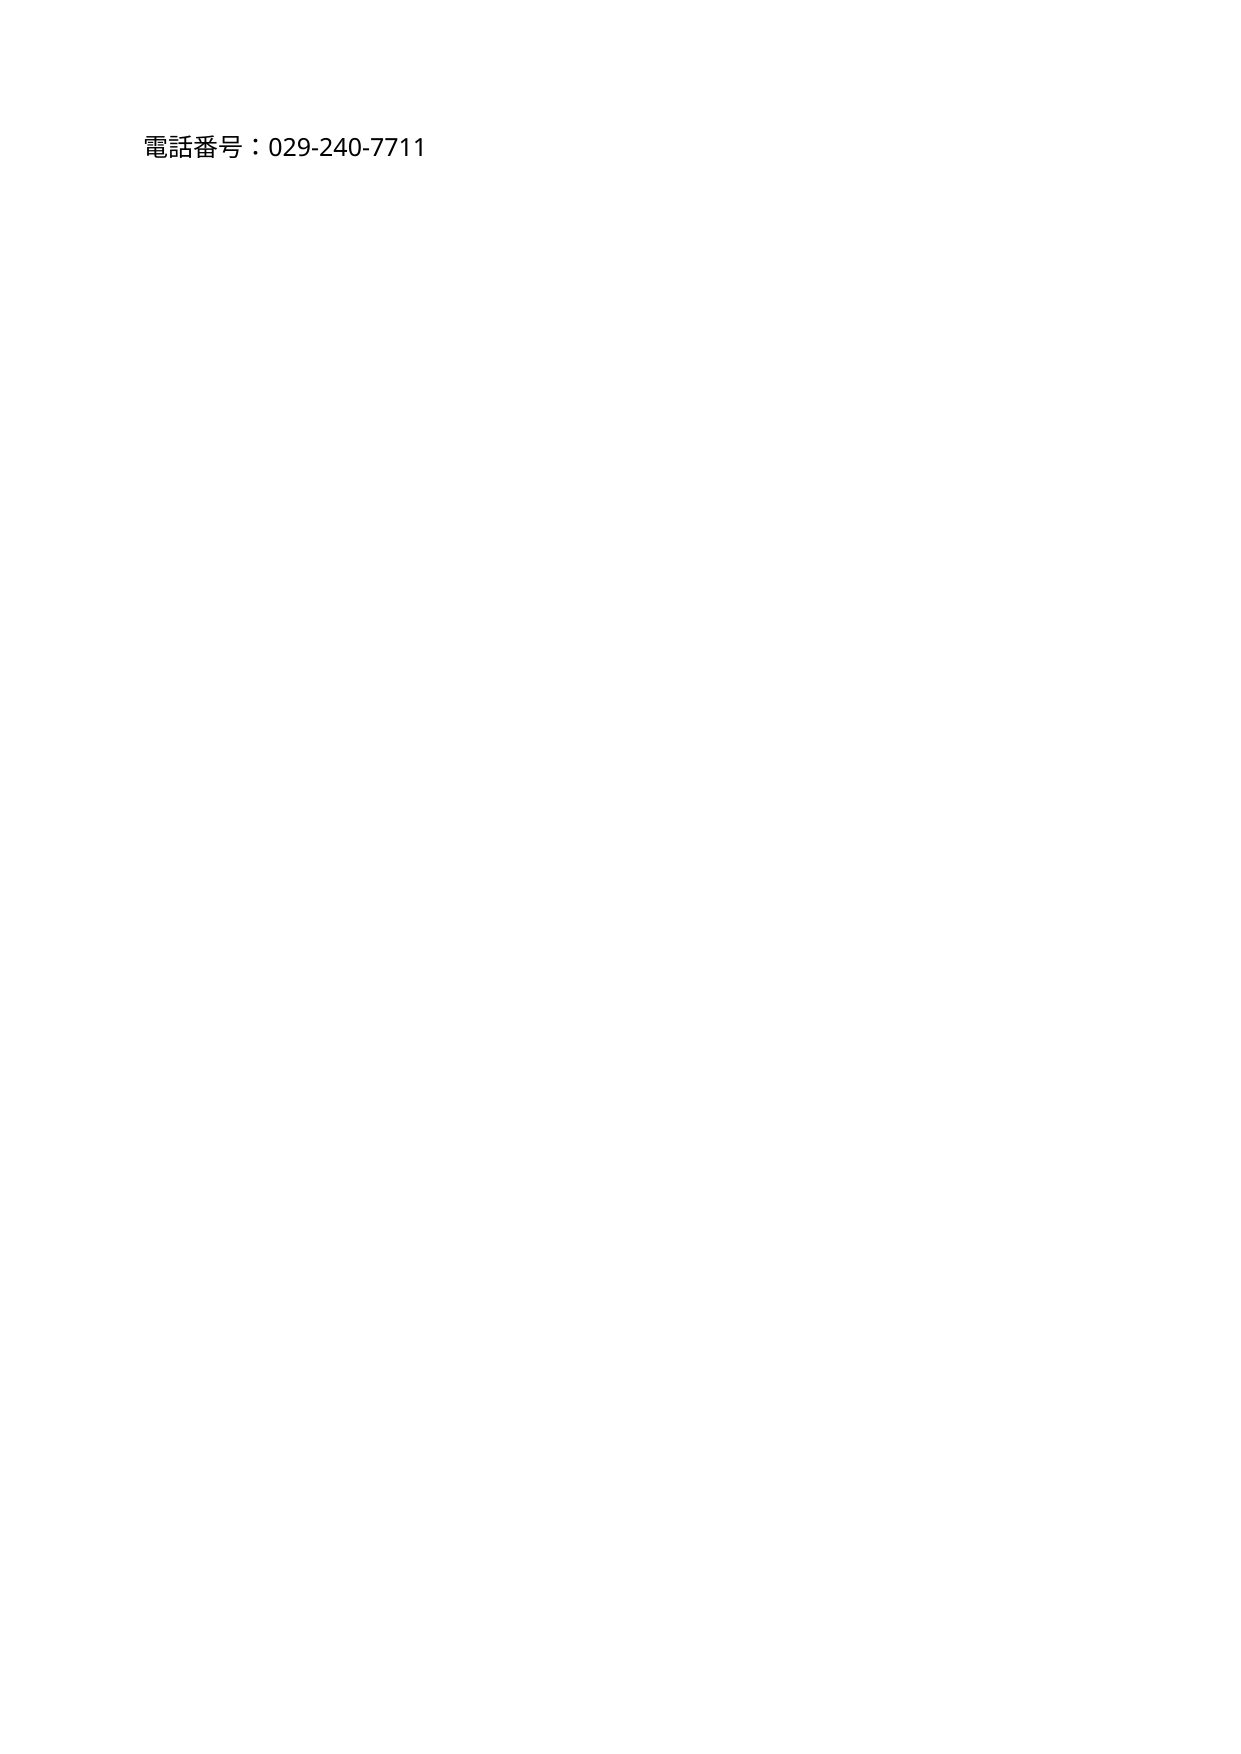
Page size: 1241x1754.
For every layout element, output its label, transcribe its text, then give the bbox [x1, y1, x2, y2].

text 電話番号：029-240-7711 [118, 127, 1122, 164]
